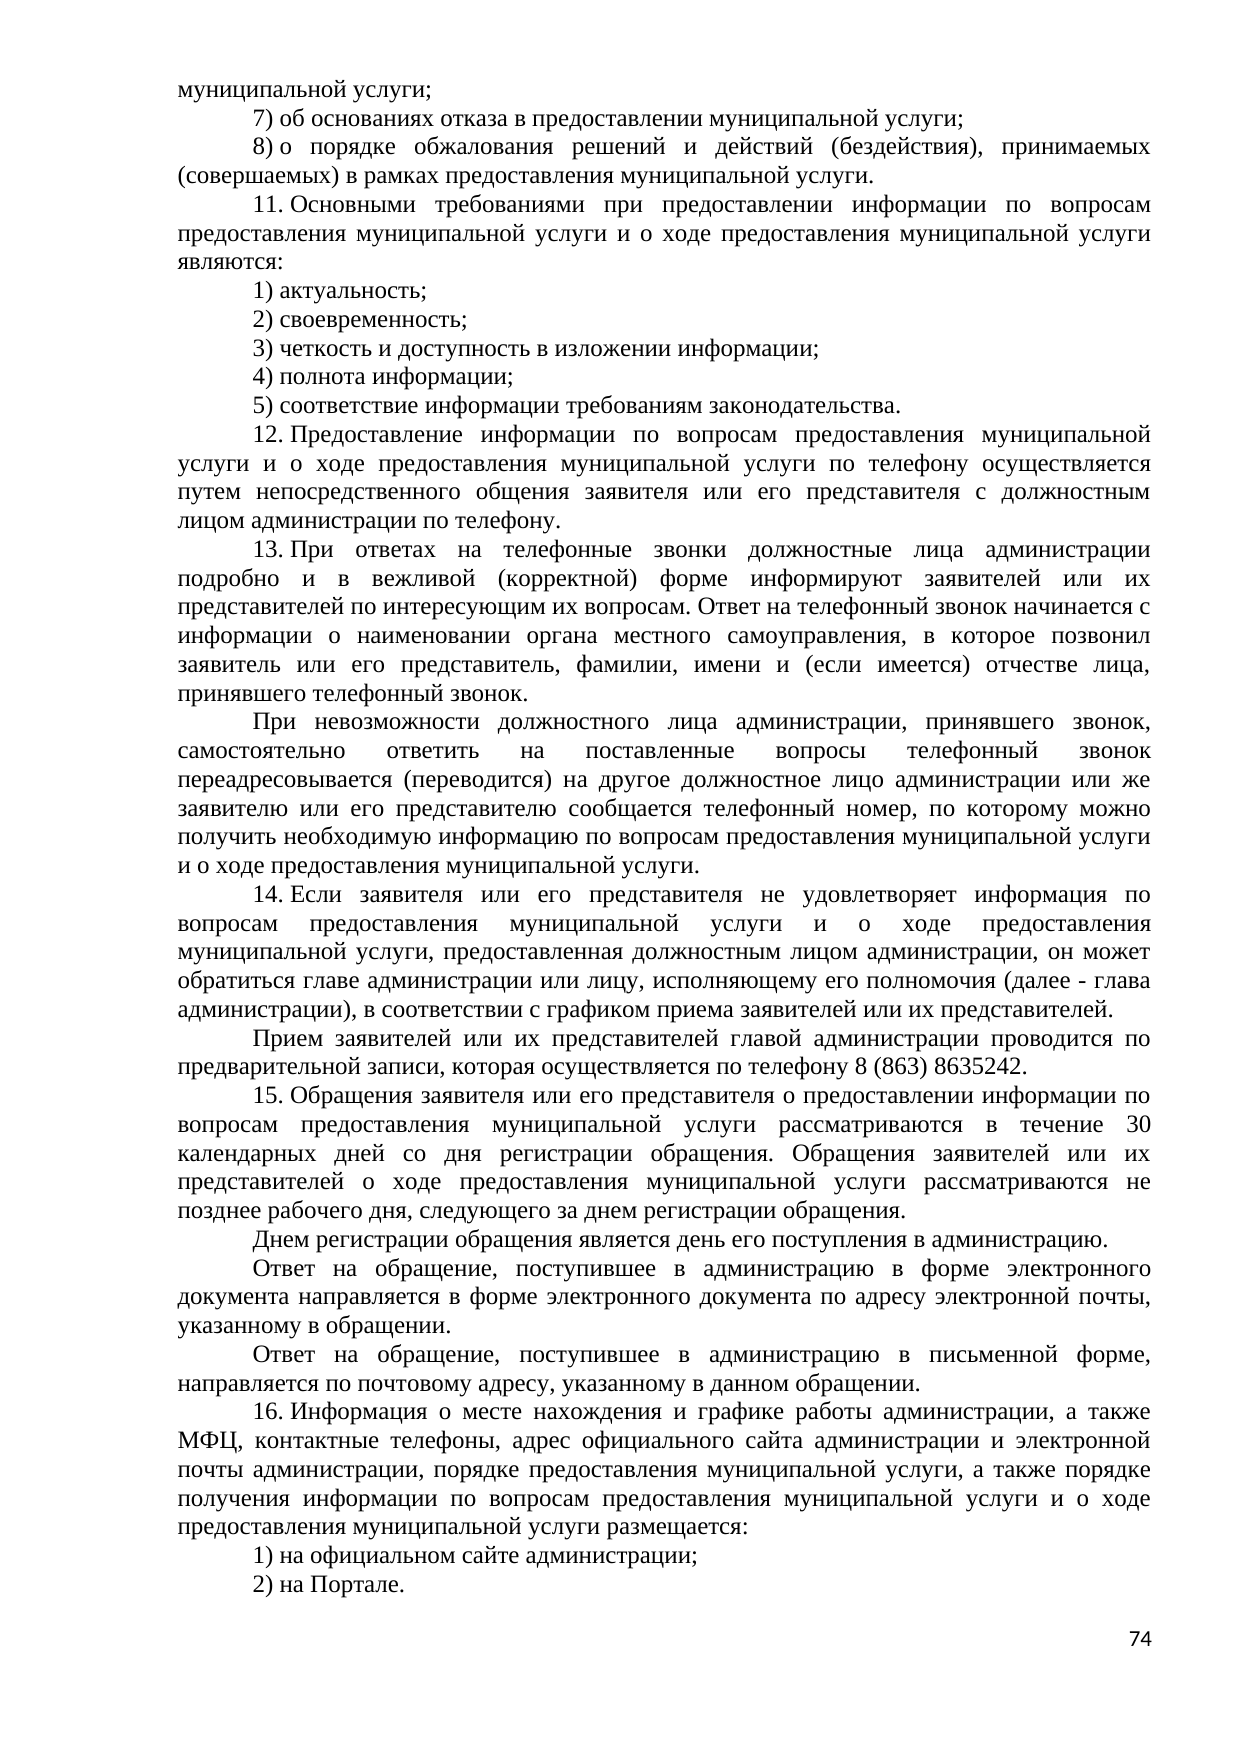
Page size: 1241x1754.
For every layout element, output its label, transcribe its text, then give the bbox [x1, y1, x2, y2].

text Ответ на обращение, поступившее в администрацию в письменной форме, направляется по почтовому адресу, указанному в данном обращении. [177, 1339, 1152, 1396]
text Днем регистрации обращения является день его поступления в администрацию. [177, 1224, 1152, 1253]
text 7) об основаниях отказа в предоставлении муниципальной услуги; [177, 103, 1152, 131]
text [177, 74, 1152, 103]
text 11. Основными требованиями при предоставлении информации по вопросам предоставления муниципальной услуги и о ходе предоставления муниципальной услуги являются: [177, 189, 1152, 275]
text 16. Информация о месте нахождения и графике работы администрации, а также МФЦ, контактные телефоны, адрес официального сайта администрации и электронной почты администрации, порядке предоставления муниципальной услуги, а также порядке получения информации по вопросам предоставления муниципальной услуги и о ходе предоставления муниципальной услуги размещается: [177, 1396, 1152, 1540]
text Ответ на обращение, поступившее в администрацию в форме электронного документа направляется в форме электронного документа по адресу электронной почты, указанному в обращении. [177, 1253, 1152, 1339]
text 13. При ответах на телефонные звонки должностные лица администрации подробно и в вежливой (корректной) форме информируют заявителей или их представителей по интересующим их вопросам. Ответ на телефонный звонок начинается с информации о наименовании органа местного самоуправления, в которое позвонил заявитель или его представитель, фамилии, имени и (если имеется) отчестве лица, принявшего телефонный звонок. [177, 534, 1152, 706]
text 12. Предоставление информации по вопросам предоставления муниципальной услуги и о ходе предоставления муниципальной услуги по телефону осуществляется путем непосредственного общения заявителя или его представителя с должностным лицом администрации по телефону. [177, 419, 1152, 534]
text 14. Если заявителя или его представителя не удовлетворяет информация по вопросам предоставления муниципальной услуги и о ходе предоставления муниципальной услуги, предоставленная должностным лицом администрации, он может обратиться главе администрации или лицу, исполняющему его полномочия (далее - глава администрации), в соответствии с графиком приема заявителей или их представителей. [177, 879, 1152, 1023]
text 1) на официальном сайте администрации; [177, 1540, 1152, 1569]
text 3) четкость и доступность в изложении информации; [177, 333, 1152, 361]
text 5) соответствие информации требованиям законодательства. [177, 390, 1152, 419]
text 2) на Портале. [177, 1569, 1152, 1598]
text 1) актуальность; [177, 275, 1152, 304]
text 2) своевременность; [177, 304, 1152, 333]
text Прием заявителей или их представителей главой администрации проводится по предварительной записи, которая осуществляется по телефону 8 (863) 8635242. [177, 1023, 1152, 1080]
text 4) полнота информации; [177, 361, 1152, 390]
text 8) о порядке обжалования решений и действий (бездействия), принимаемых (совершаемых) в рамках предоставления муниципальной услуги. [177, 131, 1152, 189]
text При невозможности должностного лица администрации, принявшего звонок, самостоятельно ответить на поставленные вопросы телефонный звонок переадресовывается (переводится) на другое должностное лицо администрации или же заявителю или его представителю сообщается телефонный номер, по которому можно получить необходимую информацию по вопросам предоставления муниципальной услуги и о ходе предоставления муниципальной услуги. [177, 706, 1152, 879]
text 15. Обращения заявителя или его представителя о предоставлении информации по вопросам предоставления муниципальной услуги рассматриваются в течение 30 календарных дней со дня регистрации обращения. Обращения заявителей или их представителей о ходе предоставления муниципальной услуги рассматриваются не позднее рабочего дня, следующего за днем регистрации обращения. [177, 1080, 1152, 1224]
